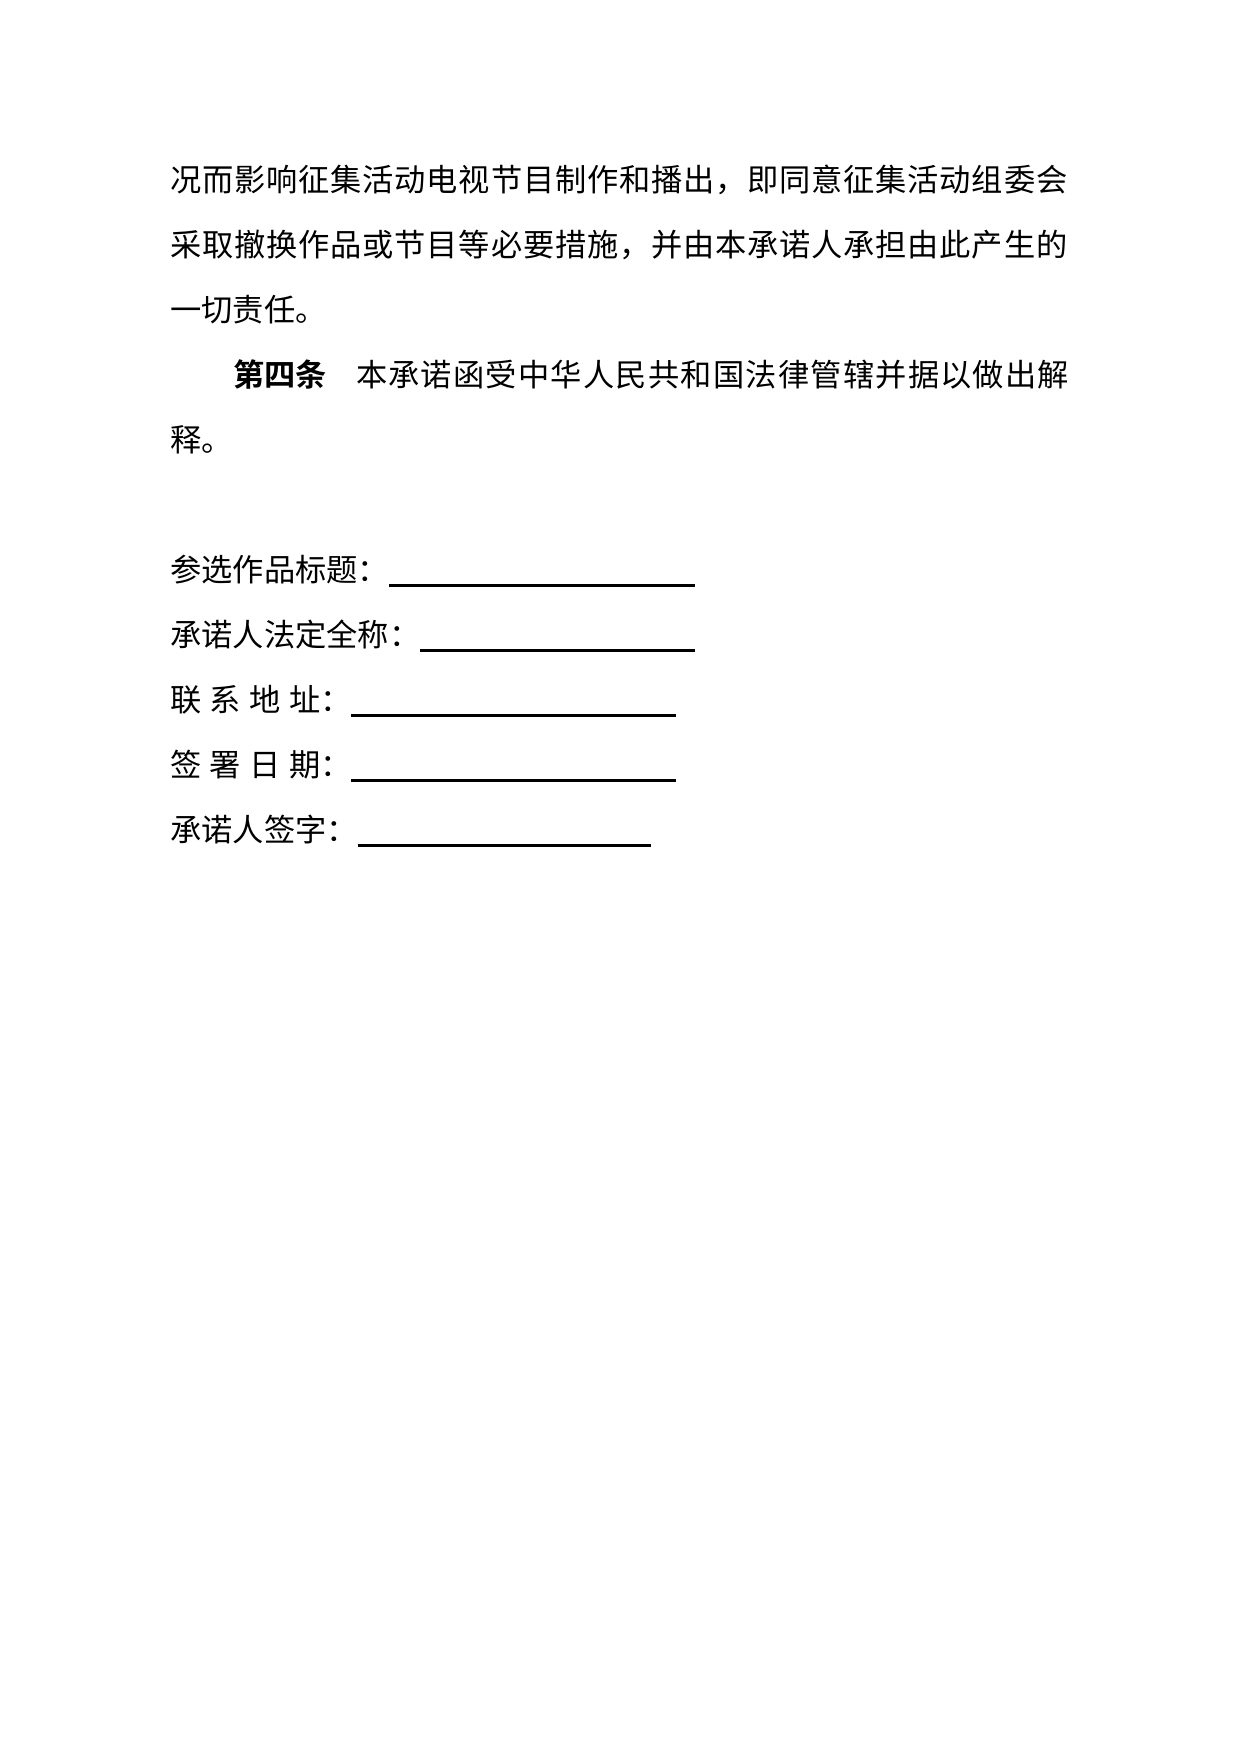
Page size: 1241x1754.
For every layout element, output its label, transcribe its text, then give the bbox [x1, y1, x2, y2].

text 第四条 本承诺函受中华人民共和国法律管辖并据以做出解释。 [170, 341, 1070, 471]
text 联系地址： [170, 666, 1070, 731]
text 签署日期： [170, 731, 1070, 796]
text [170, 146, 1070, 341]
text 参选作品标题： [170, 536, 1070, 601]
text 承诺人签字： [170, 796, 1070, 861]
text 承诺人法定全称： [170, 601, 1070, 666]
